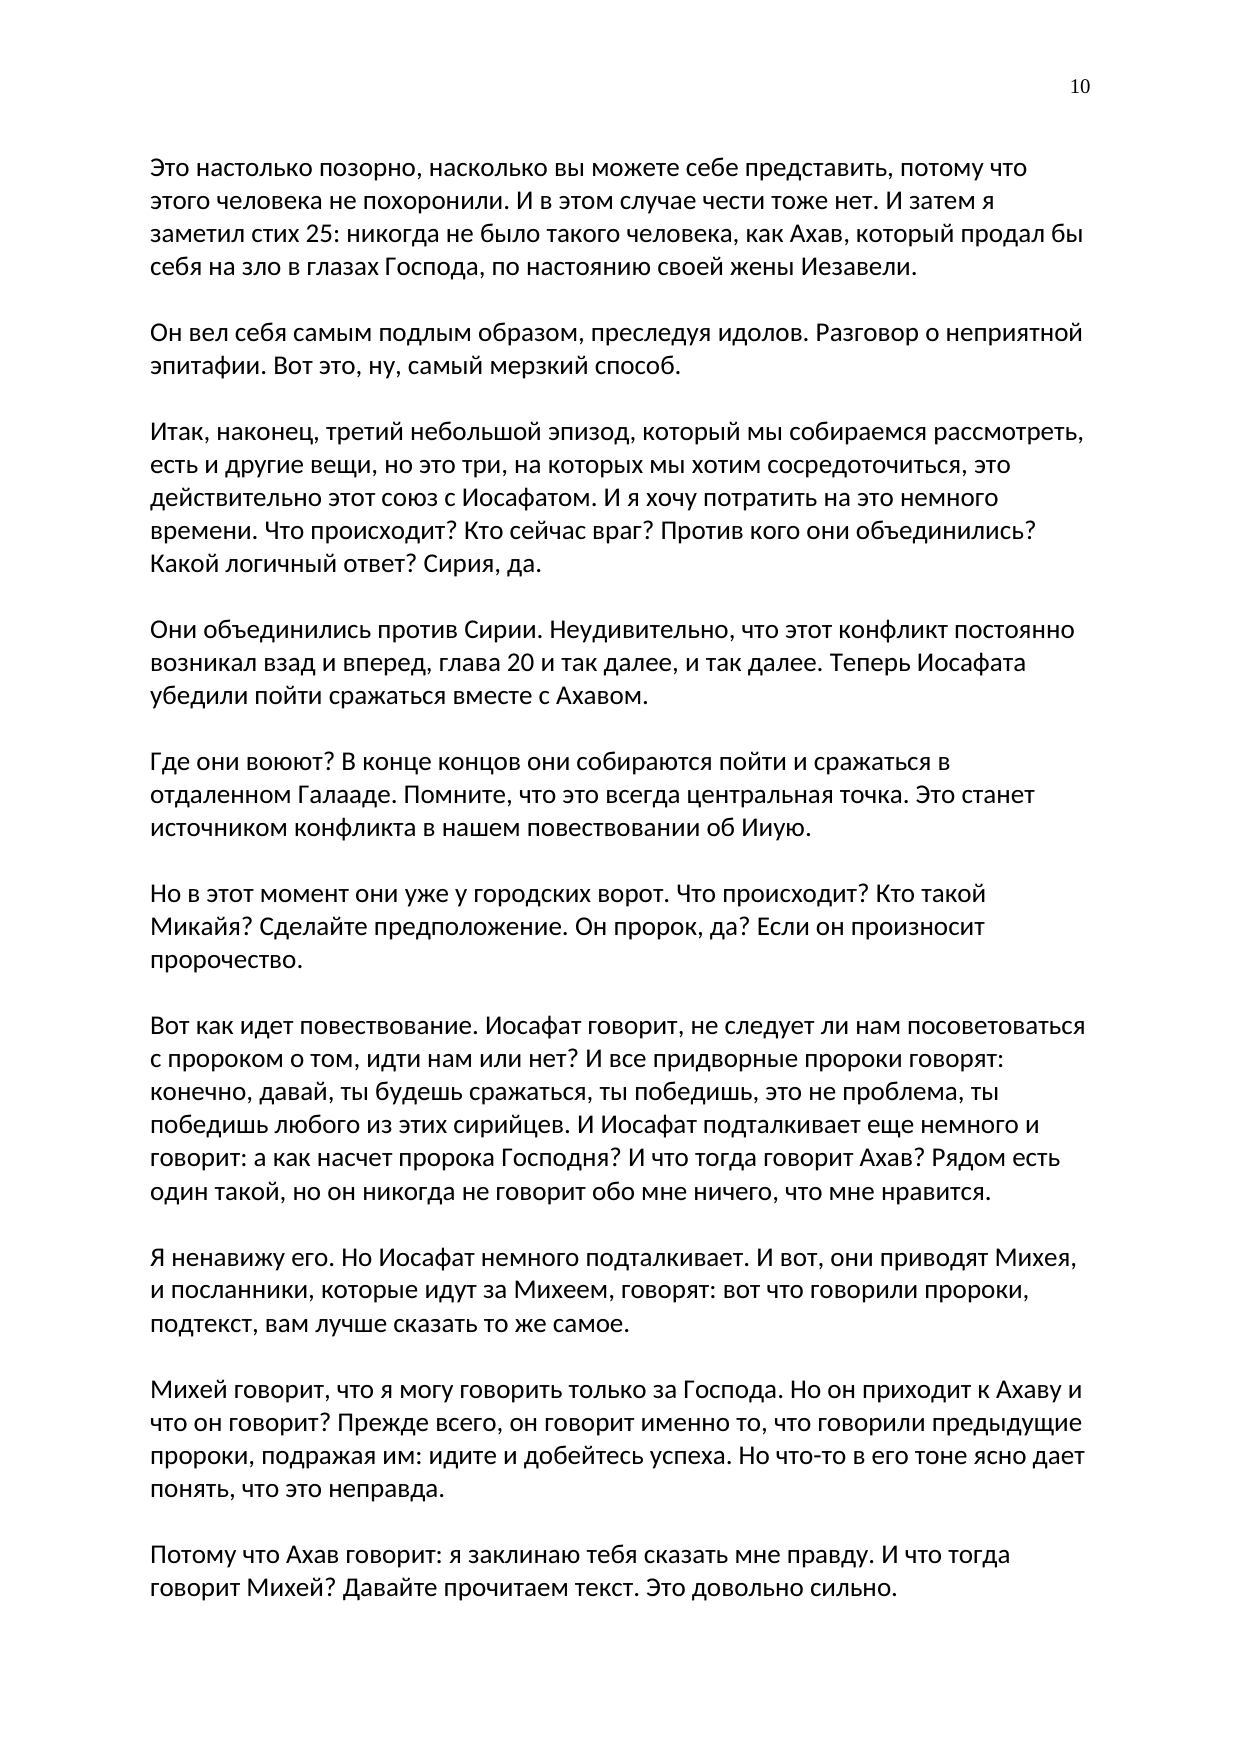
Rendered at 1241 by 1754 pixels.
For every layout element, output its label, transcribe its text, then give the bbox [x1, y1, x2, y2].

text Вот как идет повествование. Иосафат говорит, не следует ли нам посоветоваться с пророком о том, идти нам или нет? И все придворные пророки говорят: конечно, давай, ты будешь сражаться, ты победишь, это не проблема, ты победишь любого из этих сирийцев. И Иосафат подталкивает еще немного и говорит: а как насчет пророка Господня? И что тогда говорит Ахав? Рядом есть один такой, но он никогда не говорит обо мне ничего, что мне нравится. [150, 1008, 1090, 1207]
text Итак, наконец, третий небольшой эпизод, который мы собираемся рассмотреть, есть и другие вещи, но это три, на которых мы хотим сосредоточиться, это действительно этот союз с Иосафатом. И я хочу потратить на это немного времени. Что происходит? Кто сейчас враг? Против кого они объединились? Какой логичный ответ? Сирия, да. [150, 414, 1090, 579]
text Они объединились против Сирии. Неудивительно, что этот конфликт постоянно возникал взад и вперед, глава 20 и так далее, и так далее. Теперь Иосафата убедили пойти сражаться вместе с Ахавом. [150, 612, 1090, 711]
text Но в этот момент они уже у городских ворот. Что происходит? Кто такой Микайя? Сделайте предположение. Он пророк, да? Если он произносит пророчество. [150, 876, 1090, 976]
text Это настолько позорно, насколько вы можете себе представить, потому что этого человека не похоронили. И в этом случае чести тоже нет. И затем я заметил стих 25: никогда не было такого человека, как Ахав, который продал бы себя на зло в глазах Господа, по настоянию своей жены Иезавели. [150, 150, 1090, 282]
text Я ненавижу его. Но Иосафат немного подталкивает. И вот, они приводят Михея, и посланники, которые идут за Михеем, говорят: вот что говорили пророки, подтекст, вам лучше сказать то же самое. [150, 1240, 1090, 1339]
text Он вел себя самым подлым образом, преследуя идолов. Разговор о неприятной эпитафии. Вот это, ну, самый мерзкий способ. [150, 315, 1090, 381]
text Где они воюют? В конце концов они собираются пойти и сражаться в отдаленном Галааде. Помните, что это всегда центральная точка. Это станет источником конфликта в нашем повествовании об Ииую. [150, 744, 1090, 843]
text Потому что Ахав говорит: я заклинаю тебя сказать мне правду. И что тогда говорит Михей? Давайте прочитаем текст. Это довольно сильно. [150, 1537, 1090, 1603]
text Михей говорит, что я могу говорить только за Господа. Но он приходит к Ахаву и что он говорит? Прежде всего, он говорит именно то, что говорили предыдущие пророки, подражая им: идите и добейтесь успеха. Но что-то в его тоне ясно дает понять, что это неправда. [150, 1372, 1090, 1504]
